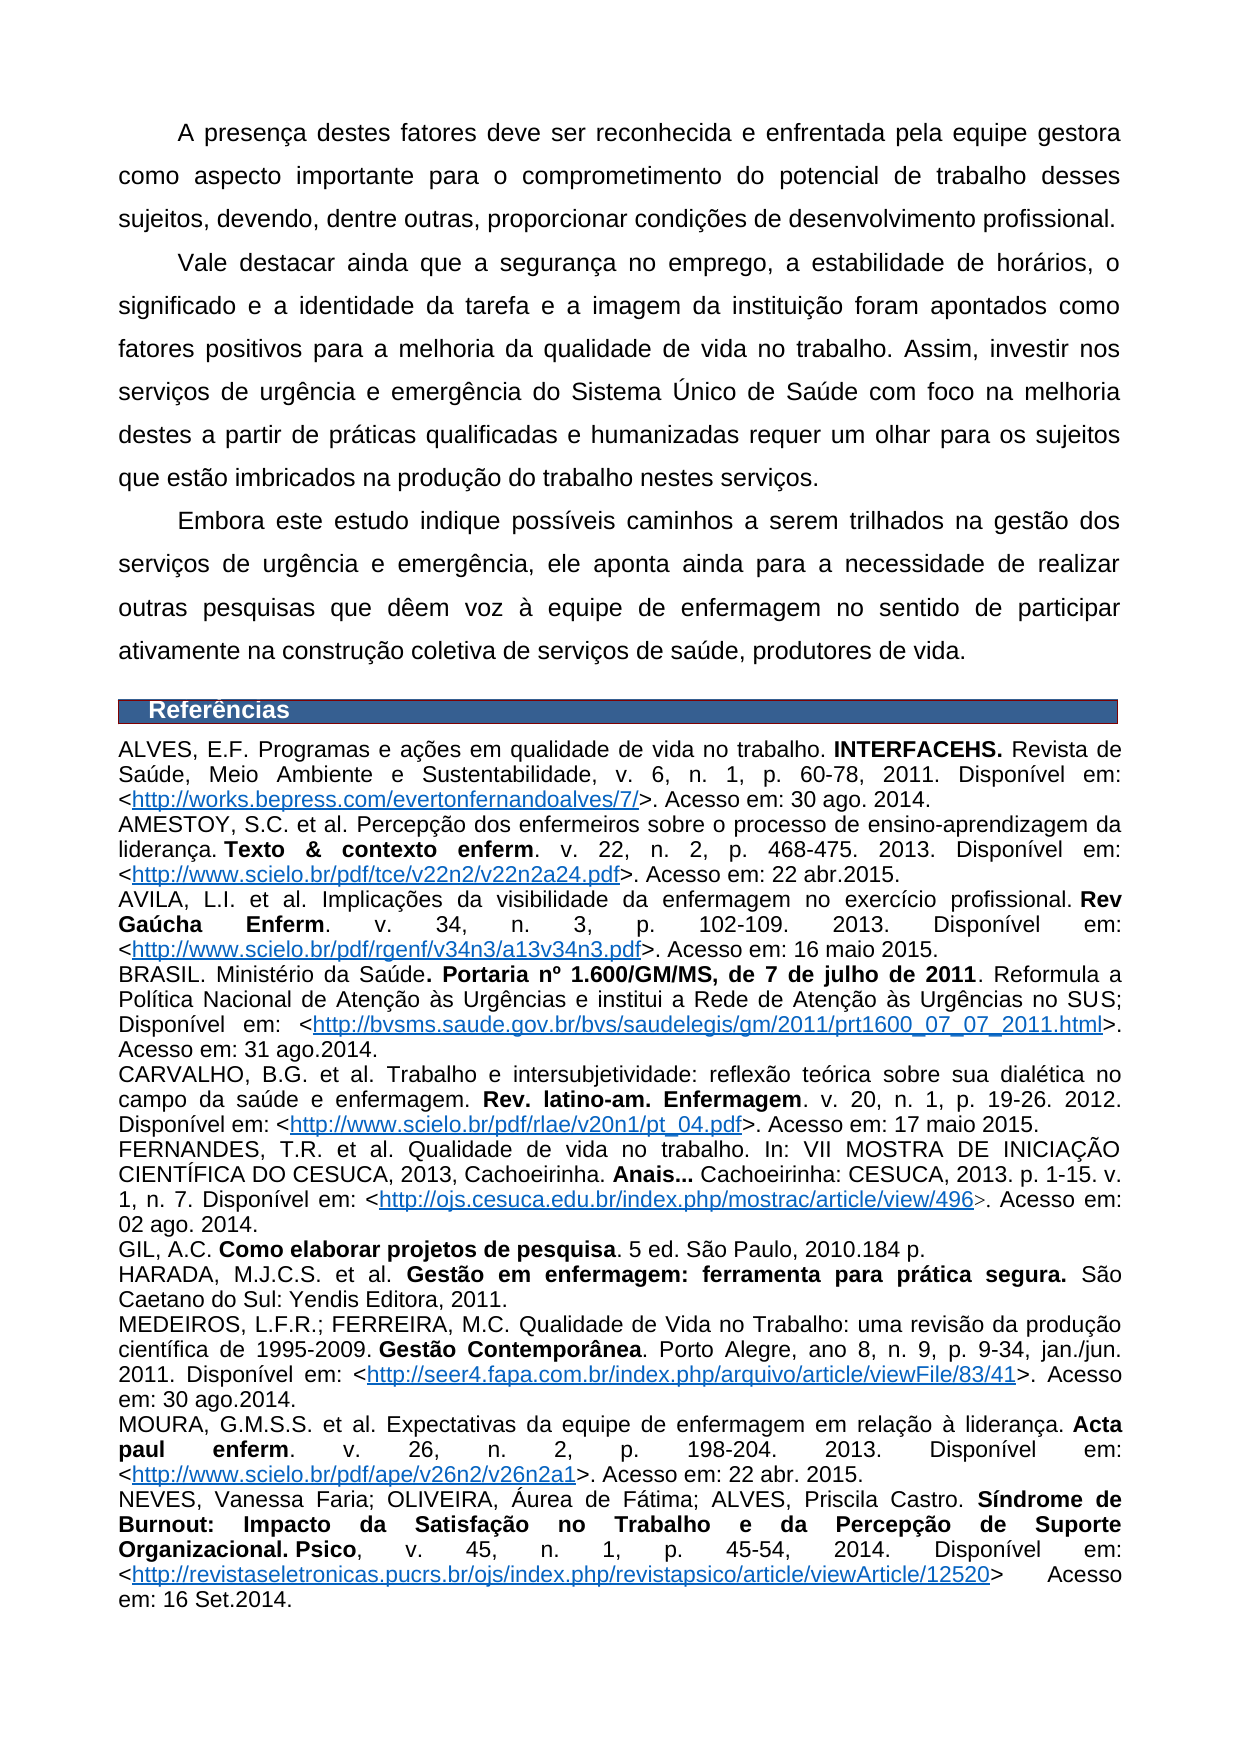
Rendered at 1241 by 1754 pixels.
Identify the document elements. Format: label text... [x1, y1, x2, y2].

text MOURA, G.M.S.S. et al. Expectativas da equipe de enfermagem em relação à liderança. Acta paul enferm. v. 26, n. 2, p. 198-204. 2013. Disponível em: <http://www.scielo.br/pdf/ape/v26n2/v26n2a1>. Acesso em: 22 abr. 2015. [118, 1412, 1122, 1487]
text AMESTOY, S.C. et al. Percepção dos enfermeiros sobre o processo de ensino-aprendizagem da liderança. Texto & contexto enferm. v. 22, n. 2, p. 468-475. 2013. Disponível em: <http://www.scielo.br/pdf/tce/v22n2/v22n2a24.pdf>. Acesso em: 22 abr.2015. [118, 812, 1122, 887]
text CARVALHO, B.G. et al. Trabalho e intersubjetividade: reflexão teórica sobre sua dialética no campo da saúde e enfermagem. Rev. latino-am. Enfermagem. v. 20, n. 1, p. 19-26. 2012. Disponível em: <http://www.scielo.br/pdf/rlae/v20n1/pt_04.pdf>. Acesso em: 17 maio 2015. [118, 1062, 1122, 1137]
text ALVES, E.F. Programas e ações em qualidade de vida no trabalho. INTERFACEHS. Revista de Saúde, Meio Ambiente e Sustentabilidade, v. 6, n. 1, p. 60-78, 2011. Disponível em: <http://works.bepress.com/evertonfernandoalves/7/>. Acesso em: 30 ago. 2014. [118, 737, 1122, 812]
text HARADA, M.J.C.S. et al. Gestão em enfermagem: ferramenta para prática segura. São Caetano do Sul: Yendis Editora, 2011. [118, 1262, 1122, 1312]
text Vale destacar ainda que a segurança no emprego, a estabilidade de horários, o significado e a identidade da tarefa e a imagem da instituição foram apontados como fatores positivos para a melhoria da qualidade de vida no trabalho. Assim, investir nos serviços de urgência e emergência do Sistema Único de Saúde com foco na melhoria destes a partir de práticas qualificadas e humanizadas requer um olhar para os sujeitos que estão imbricados na produção do trabalho nestes serviços. [118, 247, 1122, 492]
text A presença destes fatores deve ser reconhecida e enfrentada pela equipe gestora como aspecto importante para o comprometimento do potencial de trabalho desses sujeitos, devendo, dentre outras, proporcionar condições de desenvolvimento profissional. [118, 118, 1122, 233]
text AVILA, L.I. et al. Implicações da visibilidade da enfermagem no exercício profissional. Rev Gaúcha Enferm. v. 34, n. 3, p. 102-109. 2013. Disponível em: <http://www.scielo.br/pdf/rgenf/v34n3/a13v34n3.pdf>. Acesso em: 16 maio 2015. [118, 887, 1122, 962]
text Referências [119, 701, 1117, 723]
text FERNANDES, T.R. et al. Qualidade de vida no trabalho. In: VII MOSTRA DE INICIAÇÃO CIENTÍFICA DO CESUCA, 2013, Cachoeirinha. Anais... Cachoeirinha: CESUCA, 2013. p. 1-15. v. 1, n. 7. Disponível em: <http://ojs.cesuca.edu.br/index.php/mostrac/article/view/496>. Acesso em: 02 ago. 2014. [118, 1137, 1122, 1237]
text BRASIL. Ministério da Saúde. Portaria nº 1.600/GM/MS, de 7 de julho de 2011. Reformula a Política Nacional de Atenção às Urgências e institui a Rede de Atenção às Urgências no SUS; Disponível em: <http://bvsms.saude.gov.br/bvs/saudelegis/gm/2011/prt1600_07_07_2011.html>. Acesso em: 31 ago.2014. [118, 962, 1122, 1062]
text NEVES, Vanessa Faria; OLIVEIRA, Áurea de Fátima; ALVES, Priscila Castro. Síndrome de Burnout: Impacto da Satisfação no Trabalho e da Percepção de Suporte Organizacional. Psico, v. 45, n. 1, p. 45-54, 2014. Disponível em: <http://revistaseletronicas.pucrs.br/ojs/index.php/revistapsico/article/viewArticle/12520> Acesso em: 16 Set.2014. [118, 1487, 1122, 1612]
text GIL, A.C. Como elaborar projetos de pesquisa. 5 ed. São Paulo, 2010.184 p. [118, 1237, 1122, 1262]
text Embora este estudo indique possíveis caminhos a serem trilhados na gestão dos serviços de urgência e emergência, ele aponta ainda para a necessidade de realizar outras pesquisas que dêem voz à equipe de enfermagem no sentido de participar ativamente na construção coletiva de serviços de saúde, produtores de vida. [118, 506, 1122, 664]
text MEDEIROS, L.F.R.; FERREIRA, M.C. Qualidade de Vida no Trabalho: uma revisão da produção científica de 1995-2009. Gestão Contemporânea. Porto Alegre, ano 8, n. 9, p. 9-34, jan./jun. 2011. Disponível em: <http://seer4.fapa.com.br/index.php/arquivo/article/viewFile/83/41>. Acesso em: 30 ago.2014. [118, 1312, 1122, 1412]
